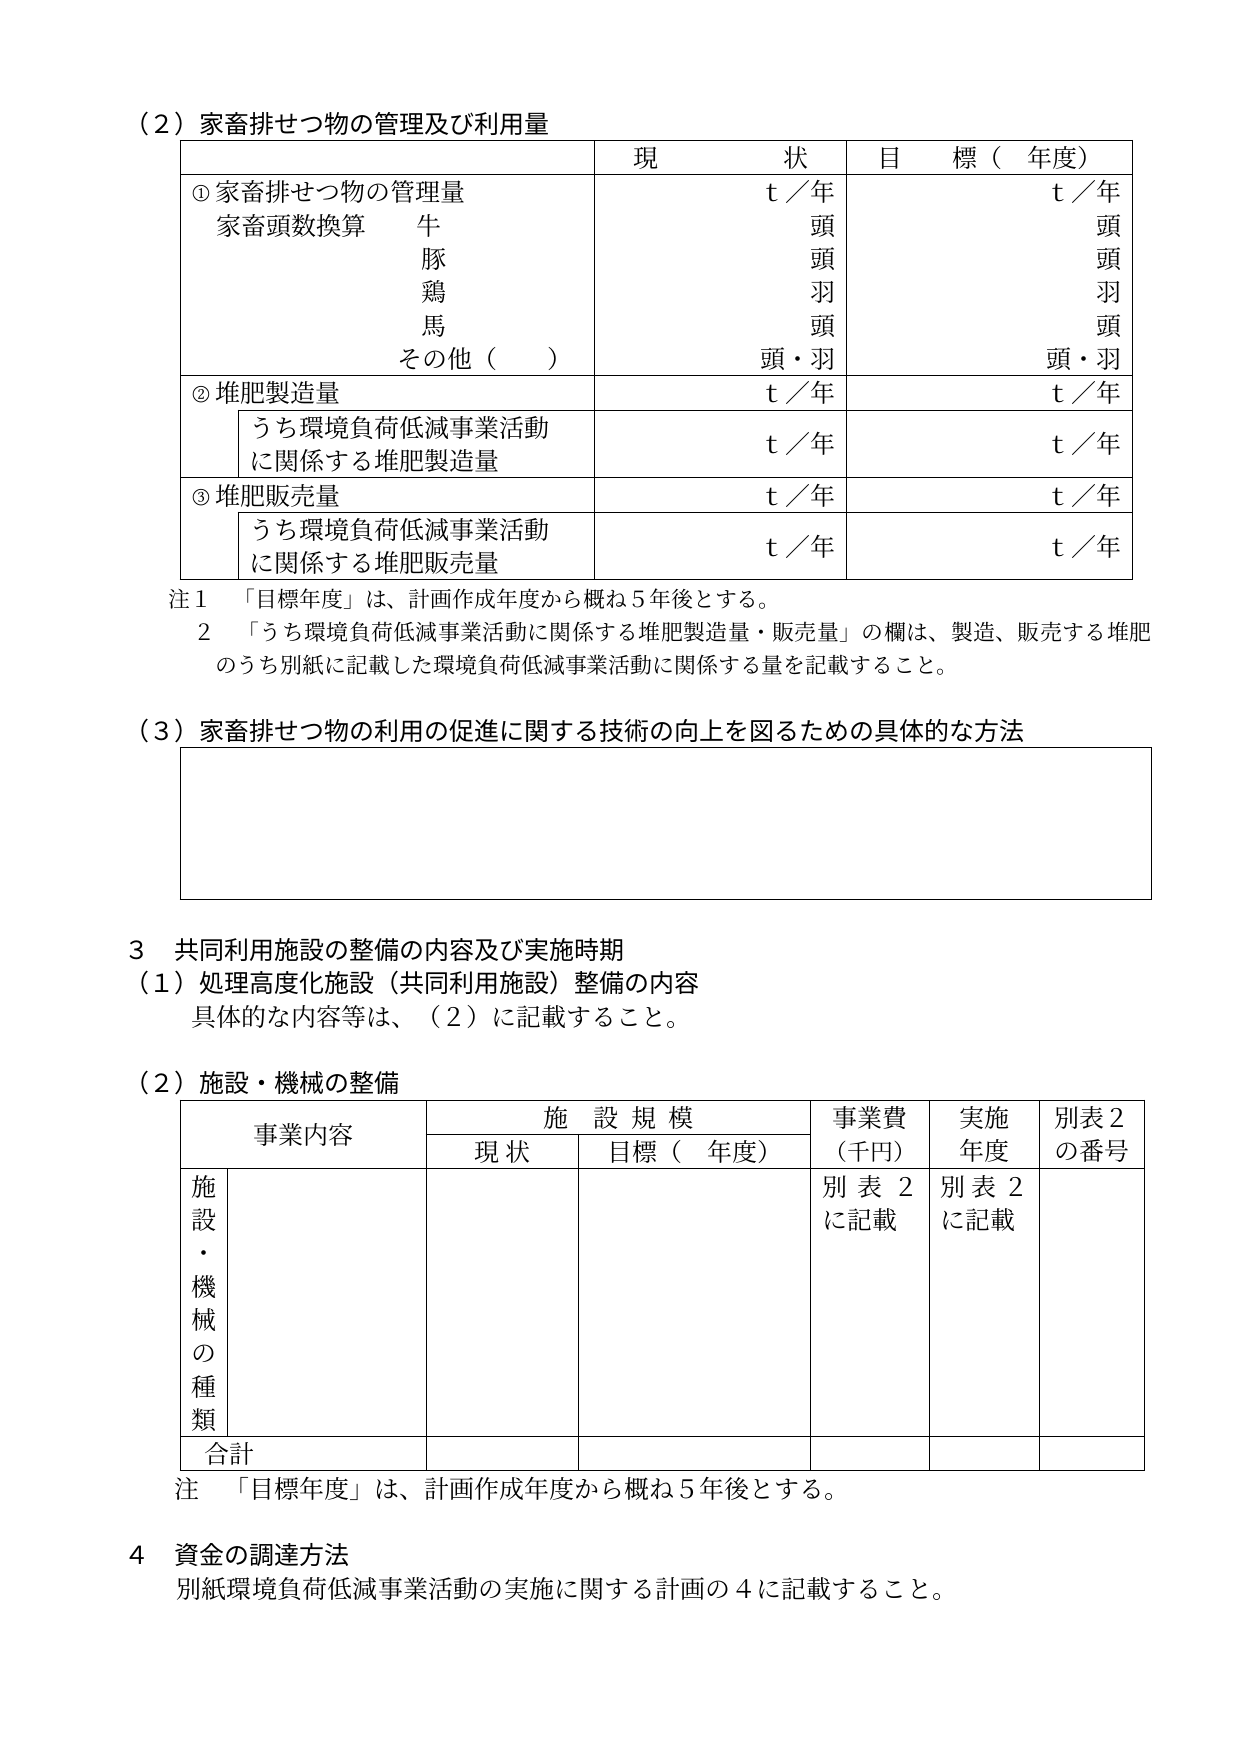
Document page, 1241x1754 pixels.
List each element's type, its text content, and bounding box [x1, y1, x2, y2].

table_cell 目標（ 年度） [579, 1135, 810, 1168]
table_cell ①家畜排せつ物の管理量 家畜頭数換算 牛 豚 鶏 馬 その他（ ） [181, 175, 594, 375]
table_cell ｔ／年 [847, 513, 1132, 579]
text ４ 資金の調達方法 [124, 1538, 1152, 1571]
table_cell ②堆肥製造量 [181, 376, 594, 409]
table_cell うち環境負荷低減事業活動 に関係する堆肥製造量 [239, 411, 594, 477]
text 別紙環境負荷低減事業活動の実施に関する計画の４に記載すること。 [155, 1571, 1152, 1605]
table_cell [427, 1437, 578, 1470]
table_header 実施 年度 [930, 1101, 1039, 1168]
table_header 事業費 （千円） [811, 1101, 929, 1168]
table_cell [811, 1437, 929, 1470]
table_header [181, 748, 1151, 898]
table_header 事業内容 [181, 1101, 426, 1168]
table_cell [1040, 1169, 1144, 1436]
table_header 別表２の番号 [1040, 1101, 1144, 1168]
table_cell [181, 410, 238, 477]
table_cell ｔ／年 [847, 478, 1132, 512]
table_cell [427, 1169, 578, 1436]
table_header 施 設 規 模 [427, 1101, 810, 1134]
table_cell 別表２に記載 [811, 1169, 929, 1436]
table_cell [579, 1437, 810, 1470]
table_cell ｔ／年 [847, 376, 1132, 409]
table_cell [579, 1169, 810, 1436]
table_header 現 状 [595, 141, 846, 174]
table_cell [1040, 1437, 1144, 1470]
text （３）家畜排せつ物の利用の促進に関する技術の向上を図るための具体的な方法 [124, 714, 1152, 747]
text ２ 「うち環境負荷低減事業活動に関係する堆肥製造量・販売量」の欄は、製造、販売する堆肥のうち別紙に記載した環境負荷低減事業活動に関係する量を記載すること。 [193, 614, 1152, 680]
table_cell ｔ／年 [595, 478, 846, 512]
text （１）処理高度化施設（共同利用施設）整備の内容 [124, 966, 1152, 999]
table_header 目 標（ 年度） [847, 141, 1132, 174]
table_cell [228, 1169, 426, 1436]
table_cell [930, 1437, 1039, 1470]
table_cell [181, 512, 238, 579]
table_cell 施設・機械の種類 [181, 1169, 227, 1436]
table_header [181, 141, 594, 174]
table_cell ③堆肥販売量 [181, 478, 594, 512]
table_cell うち環境負荷低減事業活動 に関係する堆肥販売量 [239, 513, 594, 579]
table_cell ｔ／年 [847, 411, 1132, 477]
text 注 「目標年度」は、計画作成年度から概ね５年後とする。 [124, 1471, 1152, 1505]
text 具体的な内容等は、（２）に記載すること。 [154, 999, 1161, 1033]
text ３ 共同利用施設の整備の内容及び実施時期 [124, 933, 1152, 966]
table_cell 別表２に記載 [930, 1169, 1039, 1436]
table_cell ｔ／年 頭 頭 羽 頭 頭・羽 [847, 175, 1132, 375]
table_cell ｔ／年 [595, 376, 846, 409]
table_cell 現 状 [427, 1135, 578, 1168]
table_cell ｔ／年 頭 頭 羽 頭 頭・羽 [595, 175, 846, 375]
table_cell ｔ／年 [595, 513, 846, 579]
table_cell ｔ／年 [595, 411, 846, 477]
text （２）施設・機械の整備 [124, 1066, 1152, 1099]
text 注１ 「目標年度」は、計画作成年度から概ね５年後とする。 [124, 580, 1152, 614]
table_cell 合計 [181, 1437, 426, 1470]
text （２）家畜排せつ物の管理及び利用量 [124, 106, 1152, 140]
